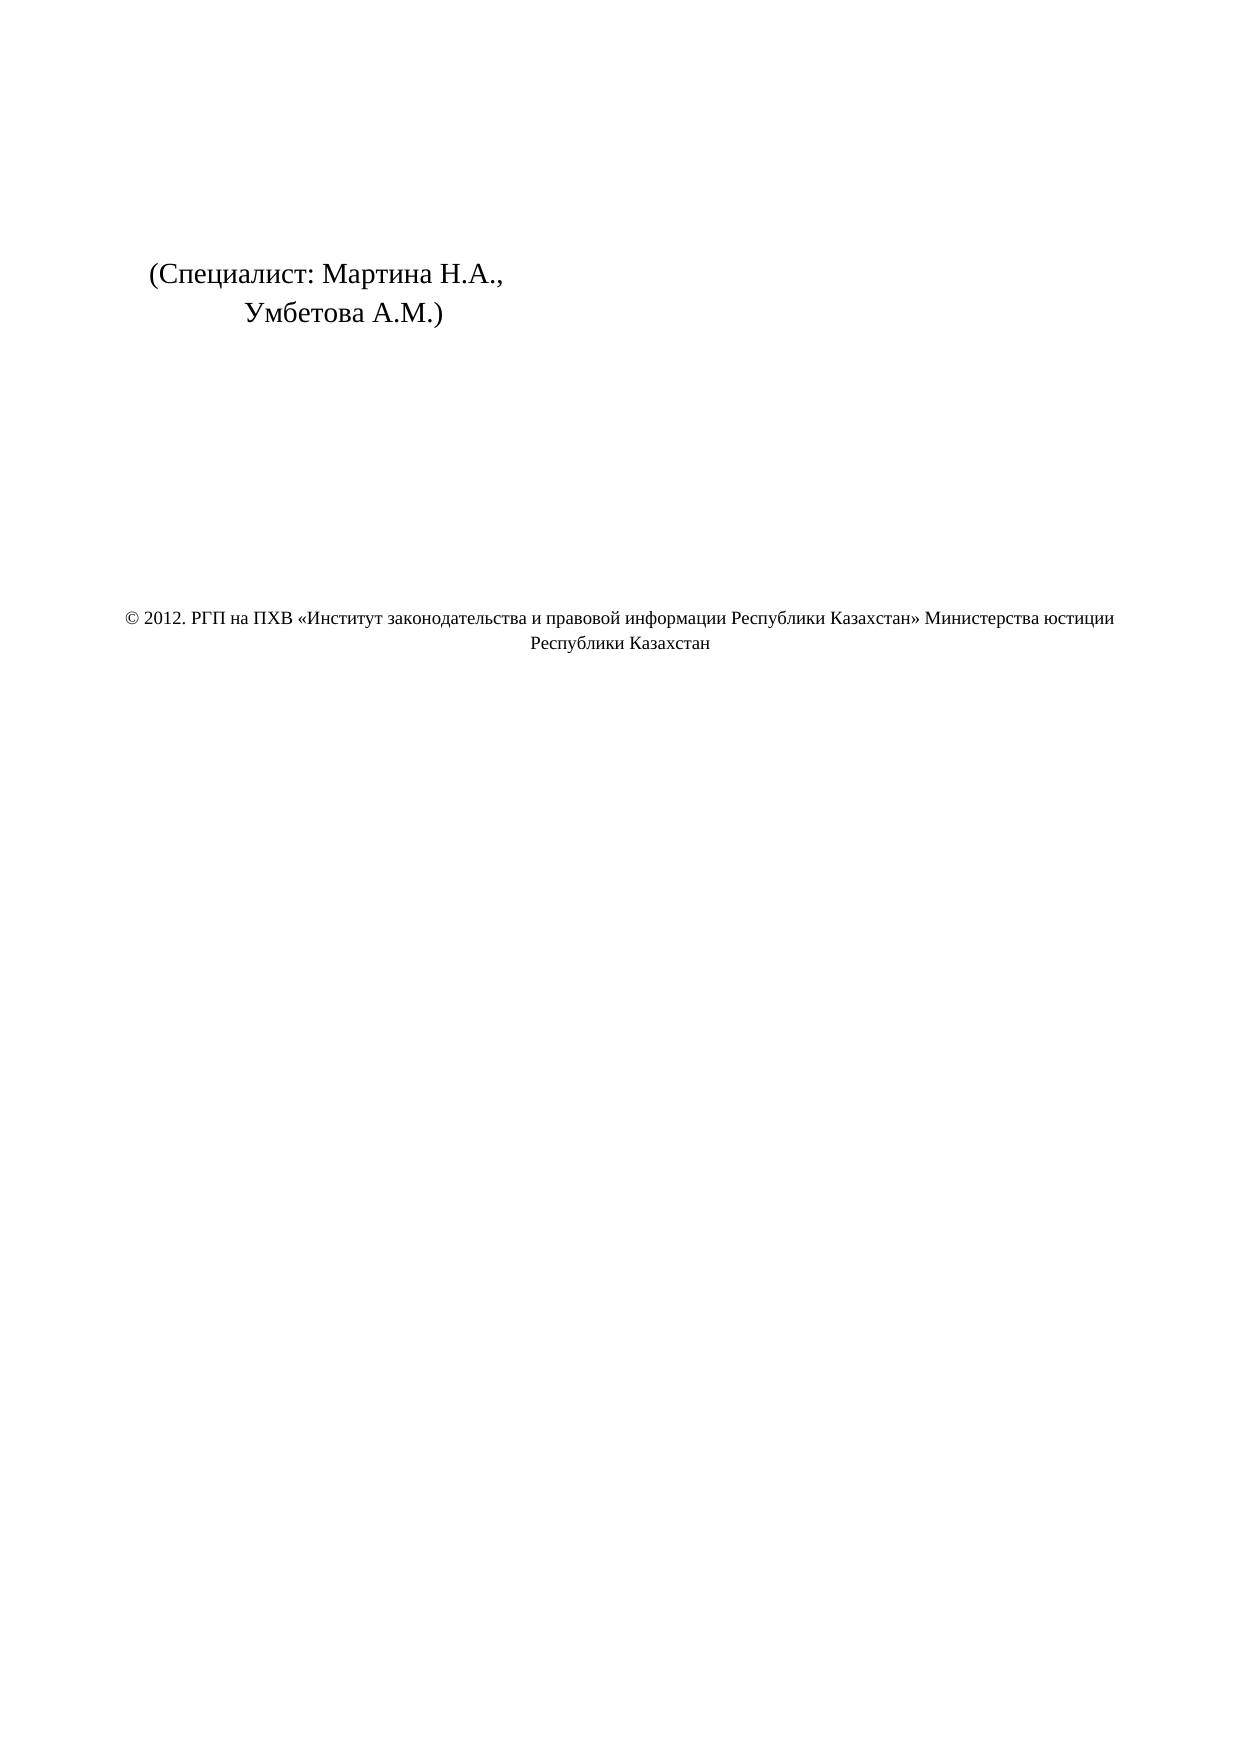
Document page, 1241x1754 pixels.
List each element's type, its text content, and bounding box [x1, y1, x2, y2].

text Умбетова А.М.) [112, 295, 1128, 328]
text (Специалист: Мартина Н.А., [112, 256, 1128, 290]
text © 2012. РГП на ПХВ «Институт законодательства и правовой информации Республики Казахстан» Министерства юстиции Республики Казахстан [112, 607, 1128, 653]
